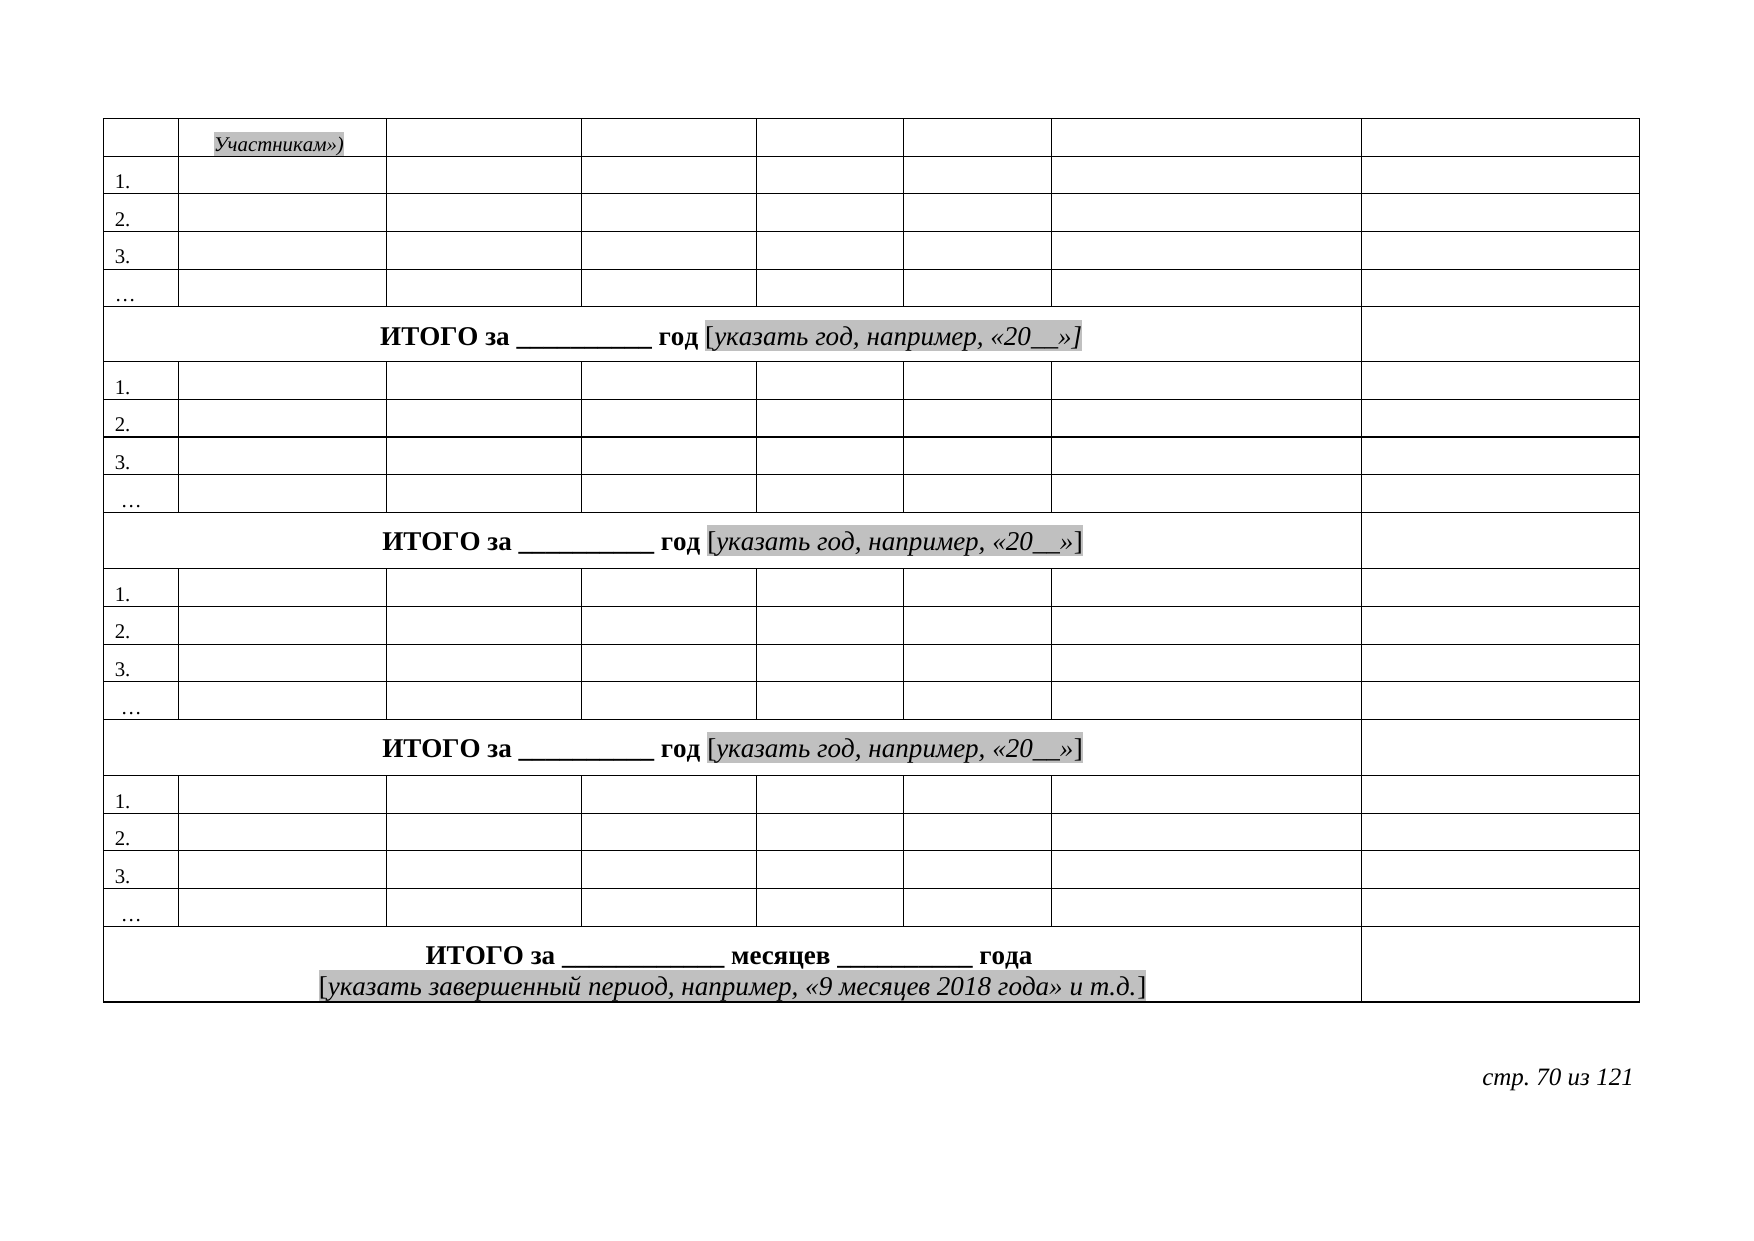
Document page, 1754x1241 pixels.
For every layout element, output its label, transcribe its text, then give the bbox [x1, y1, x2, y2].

table_cell [1362, 851, 1639, 888]
table_cell ИТОГО за __________ год [указать год, например, «20__»] [104, 307, 1361, 361]
table_cell [904, 851, 1051, 888]
table_cell [1362, 232, 1639, 268]
table_cell [757, 776, 903, 813]
table_cell [1052, 814, 1361, 850]
table_cell [179, 814, 386, 850]
table_cell [104, 194, 178, 231]
table_cell [1362, 362, 1639, 399]
table_cell [104, 438, 178, 474]
table_cell [387, 157, 581, 193]
table_cell [1362, 645, 1639, 681]
table_cell [387, 362, 581, 399]
table_cell [1052, 851, 1361, 888]
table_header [904, 119, 1051, 156]
table_cell [104, 400, 178, 436]
table_cell [1362, 682, 1639, 719]
table_cell [582, 400, 756, 436]
table_cell [582, 889, 756, 926]
table_cell [1362, 194, 1639, 231]
table_cell [904, 362, 1051, 399]
table_cell [179, 776, 386, 813]
table_cell [757, 645, 903, 681]
table_cell [387, 851, 581, 888]
table_cell [1362, 607, 1639, 643]
table_cell [582, 438, 756, 474]
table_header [387, 119, 581, 156]
table_cell [582, 362, 756, 399]
table_cell [757, 270, 903, 306]
table_cell [904, 400, 1051, 436]
table_cell [1362, 438, 1639, 474]
table_cell [1362, 400, 1639, 436]
table_cell [904, 682, 1051, 719]
table_cell [387, 400, 581, 436]
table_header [757, 119, 903, 156]
table_cell [179, 889, 386, 926]
table_cell [387, 475, 581, 512]
table_cell [582, 569, 756, 606]
table_cell [582, 232, 756, 268]
table_cell [904, 814, 1051, 850]
table_cell [1052, 232, 1361, 268]
table_cell [179, 851, 386, 888]
table_cell [757, 814, 903, 850]
table_cell [104, 232, 178, 268]
table_cell [757, 889, 903, 926]
table_cell [104, 851, 178, 888]
table_cell [1362, 157, 1639, 193]
table_cell [104, 776, 178, 813]
table_cell … [104, 682, 178, 719]
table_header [1052, 119, 1361, 156]
table_cell [904, 475, 1051, 512]
table_cell [904, 889, 1051, 926]
table_cell [387, 438, 581, 474]
table_cell [104, 814, 178, 850]
table_cell [1052, 400, 1361, 436]
table_cell [904, 645, 1051, 681]
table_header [179, 119, 386, 156]
table_cell [387, 645, 581, 681]
table_cell [904, 232, 1051, 268]
table_cell [1362, 927, 1639, 1001]
table_cell [1362, 270, 1639, 306]
table_cell [1052, 889, 1361, 926]
table_cell [179, 232, 386, 268]
table_cell [757, 851, 903, 888]
table_cell [104, 607, 178, 643]
table_cell [904, 270, 1051, 306]
table_cell [1052, 607, 1361, 643]
table_cell [757, 438, 903, 474]
table_cell … [104, 270, 178, 306]
table_cell [582, 157, 756, 193]
table_cell [179, 607, 386, 643]
table_cell [104, 157, 178, 193]
table_cell [1052, 362, 1361, 399]
table_cell [1362, 569, 1639, 606]
table_cell [1052, 270, 1361, 306]
table_cell [582, 814, 756, 850]
table_cell [904, 194, 1051, 231]
table_cell [582, 645, 756, 681]
table_cell [387, 569, 581, 606]
table_cell [1052, 475, 1361, 512]
table_cell [1052, 776, 1361, 813]
table_cell [179, 270, 386, 306]
table_cell [387, 194, 581, 231]
table_cell [1362, 475, 1639, 512]
table_cell [1362, 776, 1639, 813]
table_cell [1052, 569, 1361, 606]
table_cell [387, 270, 581, 306]
table_cell [179, 400, 386, 436]
table_cell [179, 569, 386, 606]
table_cell [582, 682, 756, 719]
table_cell [387, 682, 581, 719]
table_cell [582, 607, 756, 643]
table_cell [757, 362, 903, 399]
table_cell … [104, 889, 178, 926]
table_cell [1362, 814, 1639, 850]
table_cell [582, 475, 756, 512]
table_cell [582, 776, 756, 813]
table_cell [757, 400, 903, 436]
table_cell [757, 232, 903, 268]
table_cell [1362, 513, 1639, 568]
table_cell [1052, 645, 1361, 681]
table_cell [582, 270, 756, 306]
table_cell [1052, 157, 1361, 193]
table_cell [179, 682, 386, 719]
table_cell [757, 569, 903, 606]
table_cell [387, 232, 581, 268]
table_cell [179, 645, 386, 681]
table_cell [757, 682, 903, 719]
table_cell [582, 194, 756, 231]
table_cell [179, 475, 386, 512]
table_cell [179, 157, 386, 193]
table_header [1362, 119, 1639, 156]
table_cell [757, 607, 903, 643]
table_cell [104, 569, 178, 606]
table_cell [387, 889, 581, 926]
table_cell [104, 362, 178, 399]
table_cell [1052, 438, 1361, 474]
table_cell ИТОГО за ____________ месяцев __________ года [указать завершенный период, например, «9 месяцев 2018 года» и т.д.] [104, 927, 1361, 1001]
table_cell [387, 776, 581, 813]
table_cell [757, 157, 903, 193]
table_cell [179, 438, 386, 474]
table_cell [1052, 682, 1361, 719]
table_cell ИТОГО за __________ год [указать год, например, «20__»] [104, 513, 1361, 568]
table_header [582, 119, 756, 156]
table_cell [757, 194, 903, 231]
table_cell [1362, 720, 1639, 775]
table_cell [387, 814, 581, 850]
table_cell [1362, 307, 1639, 361]
table_cell [387, 607, 581, 643]
table_cell [179, 194, 386, 231]
table_cell ИТОГО за __________ год [указать год, например, «20__»] [104, 720, 1361, 775]
table_cell [904, 776, 1051, 813]
table_cell [904, 607, 1051, 643]
table_cell [904, 569, 1051, 606]
table_cell [904, 438, 1051, 474]
table_cell [904, 157, 1051, 193]
table_cell [582, 851, 756, 888]
table_header № п/п [104, 119, 178, 156]
table_cell [1052, 194, 1361, 231]
table_cell [1362, 889, 1639, 926]
table_cell [757, 475, 903, 512]
table_cell … [104, 475, 178, 512]
table_cell [179, 362, 386, 399]
table_cell [104, 645, 178, 681]
